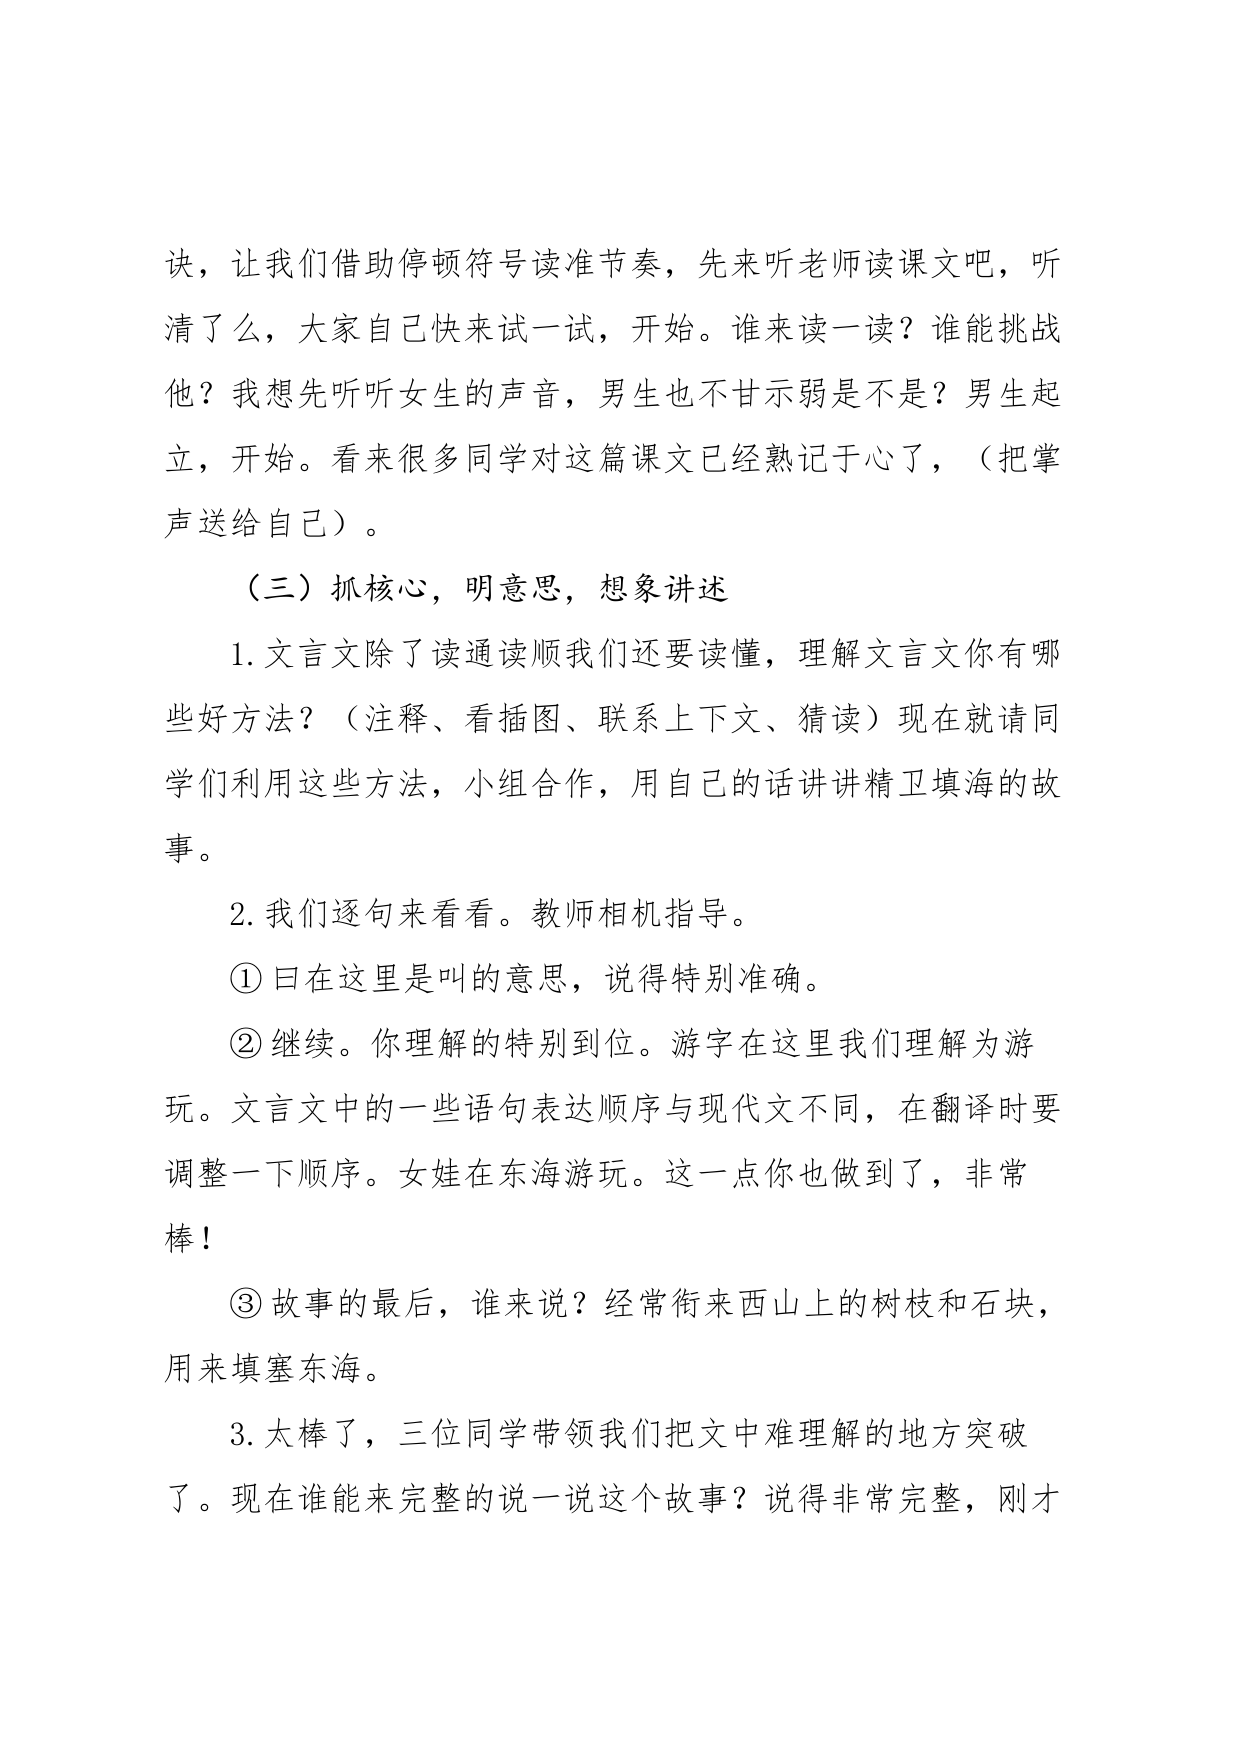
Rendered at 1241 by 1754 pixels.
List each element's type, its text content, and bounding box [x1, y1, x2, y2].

list ①曰在这里是叫的意思，说得特别准确。 [162, 943, 1078, 1008]
list 2.我们逐句来看看。教师相机指导。 [162, 878, 1078, 943]
list ③故事的最后，谁来说？经常衔来西山上的树枝和石块，用来填塞东海。 [162, 1268, 1078, 1398]
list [162, 1398, 1078, 1528]
text （三）抓核心，明意思，想象讲述 [162, 553, 1078, 618]
list 1.文言文除了读通读顺我们还要读懂，理解文言文你有哪些好方法？（注释、看插图、联系上下文、猜读）现在就请同学们利用这些方法，小组合作，用自己的话讲讲精卫填海的故事。 [162, 618, 1078, 878]
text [162, 228, 1078, 553]
list ②继续。你理解的特别到位。游字在这里我们理解为游玩。文言文中的一些语句表达顺序与现代文不同，在翻译时要调整一下顺序。女娃在东海游玩。这一点你也做到了，非常棒！ [162, 1008, 1078, 1268]
